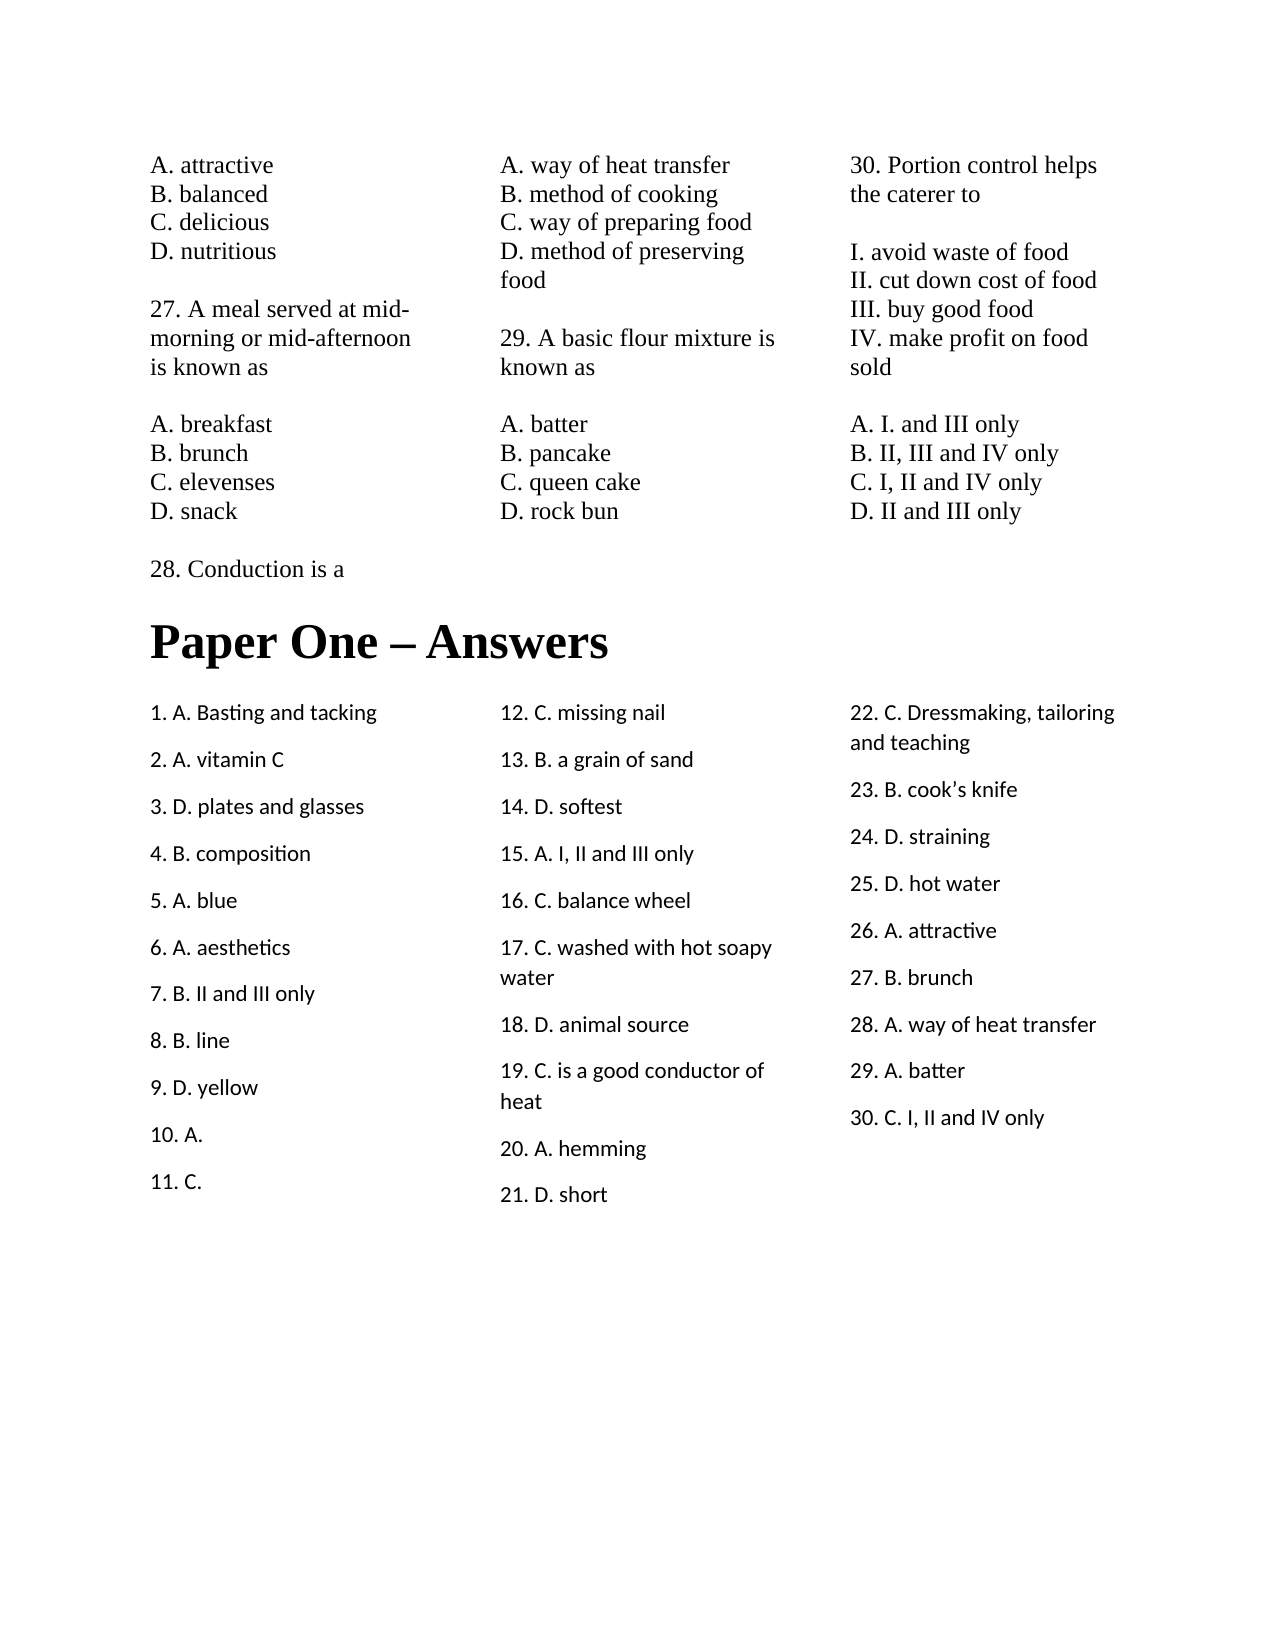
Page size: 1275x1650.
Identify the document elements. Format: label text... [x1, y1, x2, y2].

text 3. D. plates and glasses [150, 792, 425, 820]
text 22. C. Dressmaking, tailoring and teaching [850, 698, 1125, 757]
text 5. A. blue [150, 886, 425, 914]
text A. I. and III only B. II, III and IV only C. I, II and IV only D. II and III only [850, 409, 1125, 524]
text 9. D. yellow [150, 1073, 425, 1101]
text 27. A meal served at mid-morning or mid-afternoon is known as [150, 294, 425, 380]
text 12. C. missing nail [500, 698, 775, 726]
text 30. C. I, II and IV only [850, 1103, 1125, 1132]
text 28. A. way of heat transfer [850, 1010, 1125, 1038]
text 1. A. Basting and tacking [150, 698, 425, 726]
text I. avoid waste of food II. cut down cost of food III. buy good food IV. make profit on food sold [850, 237, 1125, 380]
text 10. A. [150, 1120, 425, 1148]
text 24. D. straining [850, 822, 1125, 850]
text 26. A. attractive [850, 916, 1125, 944]
text 2. A. vitamin C [150, 745, 425, 773]
text 18. D. animal source [500, 1010, 775, 1038]
text A. way of heat transfer B. method of cooking C. way of preparing food D. method of preserving food [500, 150, 775, 294]
text 7. B. II and III only [150, 979, 425, 1008]
text 13. B. a grain of sand [500, 745, 775, 773]
text 29. A basic flour mixture is known as [500, 323, 775, 380]
text 21. D. short [500, 1181, 775, 1209]
text A. attractive B. balanced C. delicious D. nutritious [150, 150, 425, 265]
text 16. C. balance wheel [500, 886, 775, 914]
text 28. Conduction is a [150, 554, 425, 582]
text 23. B. cook’s knife [850, 775, 1125, 803]
text 30. Portion control helps the caterer to [850, 150, 1125, 207]
text 6. A. aesthetics [150, 933, 425, 961]
text A. breakfast B. brunch C. elevenses D. snack [150, 409, 425, 524]
text 14. D. softest [500, 792, 775, 820]
text 29. A. batter [850, 1057, 1125, 1085]
text 19. C. is a good conductor of heat [500, 1057, 775, 1115]
text 11. C. [150, 1167, 425, 1195]
text A. batter B. pancake C. queen cake D. rock bun [500, 409, 775, 524]
text 20. A. hemming [500, 1134, 775, 1162]
text 27. B. brunch [850, 963, 1125, 991]
text 4. B. composition [150, 839, 425, 867]
subtitle Paper One – Answers [150, 612, 1125, 669]
text 8. B. line [150, 1026, 425, 1054]
text 25. D. hot water [850, 869, 1125, 897]
text 15. A. I, II and III only [500, 839, 775, 867]
text 17. C. washed with hot soapy water [500, 933, 775, 991]
